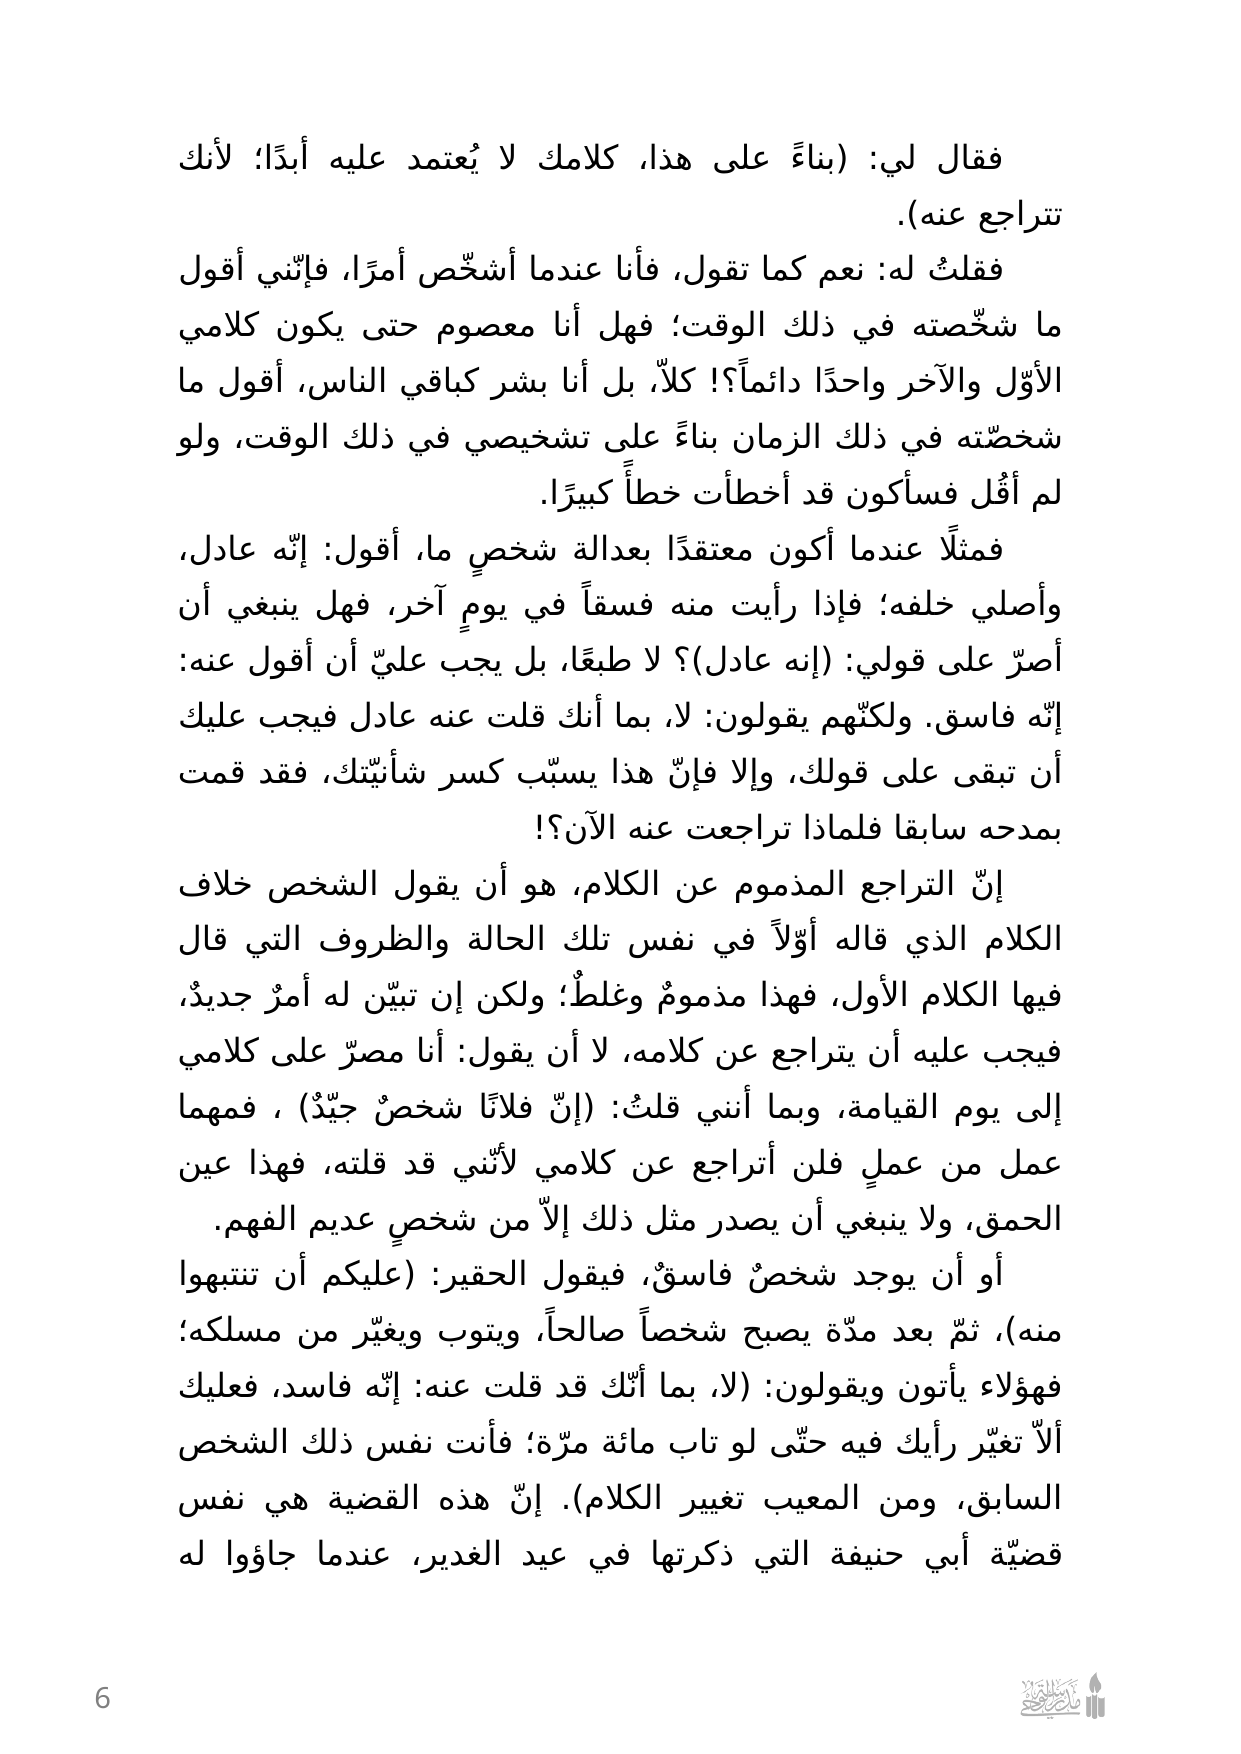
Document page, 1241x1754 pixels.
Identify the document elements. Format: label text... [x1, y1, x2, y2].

picture [1020, 1672, 1105, 1719]
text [177, 1252, 1063, 1587]
text فقال لي: (بناءً على هذا، كلامك لا يُعتمد عليه أبدًا؛ لأنك تتراجع عنه). [177, 136, 1063, 247]
text فمثلًا عندما أكون معتقدًا بعدالة شخصٍ ما، أقول: إنّه عادل، وأصلي خلفه؛ فإذا رأيت منه فسقاً في يومٍ آخر، فهل ينبغي أن أصرّ على قولي: (إنه عادل)؟ لا طبعًا، بل يجب عليّ أن أقول عنه: إنّه فاسق. ولكنّهم يقولون: لا، بما أنك قلت عنه عادل فيجب عليك أن تبقى على قولك، وإلا فإنّ هذا يسبّب كسر شأنيّتك، فقد قمت بمدحه سابقا فلماذا تراجعت عنه الآن؟! [177, 527, 1063, 862]
text إنّ التراجع المذموم عن الكلام، هو أن يقول الشخص خلاف الكلام الذي قاله أوّلاً في نفس تلك الحالة والظروف التي قال فيها الكلام الأول، فهذا مذمومٌ وغلطٌ؛ ولكن إن تبيّن له أمرٌ جديدٌ، فيجب عليه أن يتراجع عن كلامه، لا أن يقول: أنا مصرّ على كلامي إلى يوم القيامة، وبما أنني قلتُ: (إنّ فلانًا شخصٌ جيّدٌ) ، فمهما عمل من عملٍ فلن أتراجع عن كلامي لأنّني قد قلته، فهذا عين الحمق، ولا ينبغي أن يصدر مثل ذلك إلاّ من شخصٍ عديم الفهم. [177, 862, 1063, 1252]
text فقلتُ له: نعم كما تقول، فأنا عندما أشخّص أمرًا، فإنّني أقول ما شخّصته في ذلك الوقت؛ فهل أنا معصوم حتى يكون كلامي الأوّل والآخر واحدًا دائماً؟! كلاّ، بل أنا بشر كباقي الناس، أقول ما شخصّته في ذلك الزمان بناءً على تشخيصي في ذلك الوقت، ولو لم أقُل فسأكون قد أخطأت خطأً كبيرًا. [177, 247, 1063, 527]
